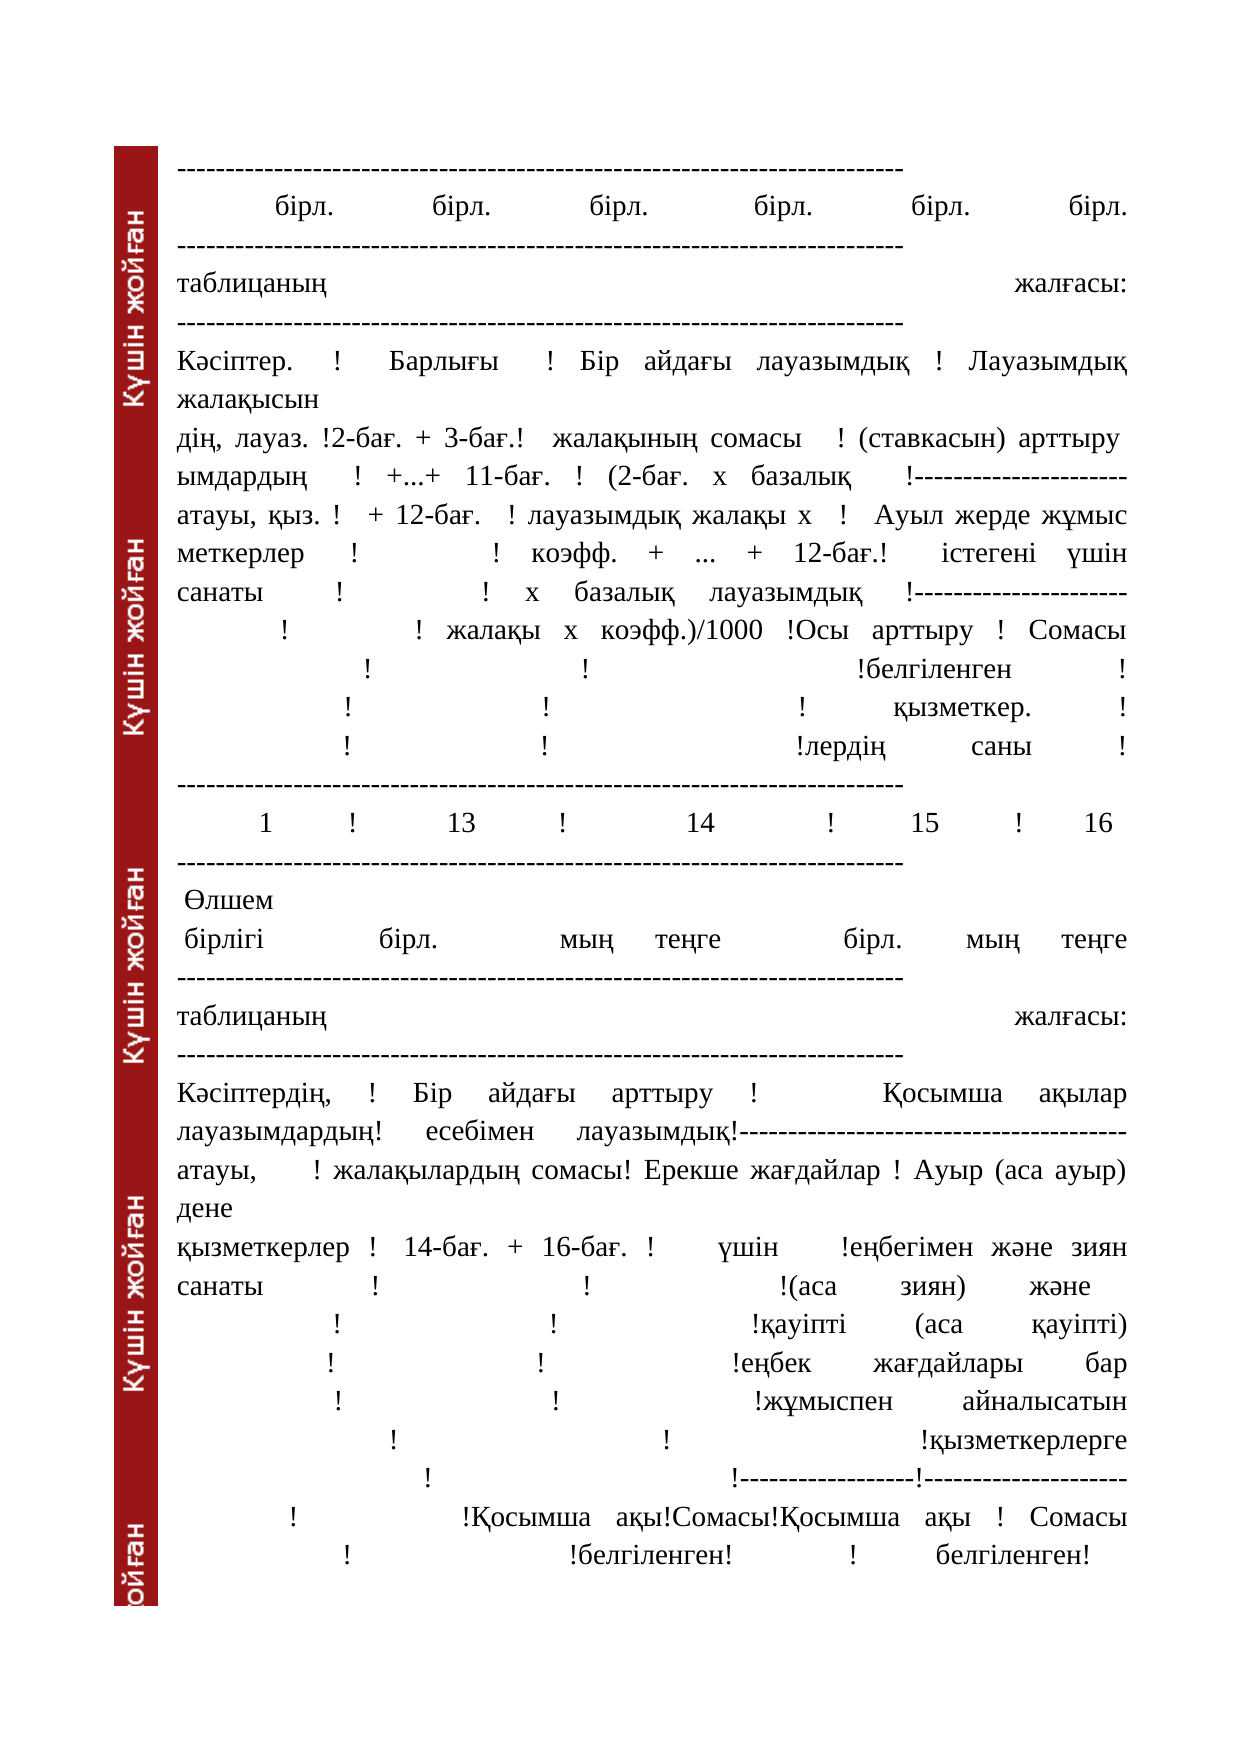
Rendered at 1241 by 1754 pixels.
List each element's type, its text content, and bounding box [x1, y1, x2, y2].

picture [114, 146, 158, 150]
picture [114, 1571, 158, 1606]
